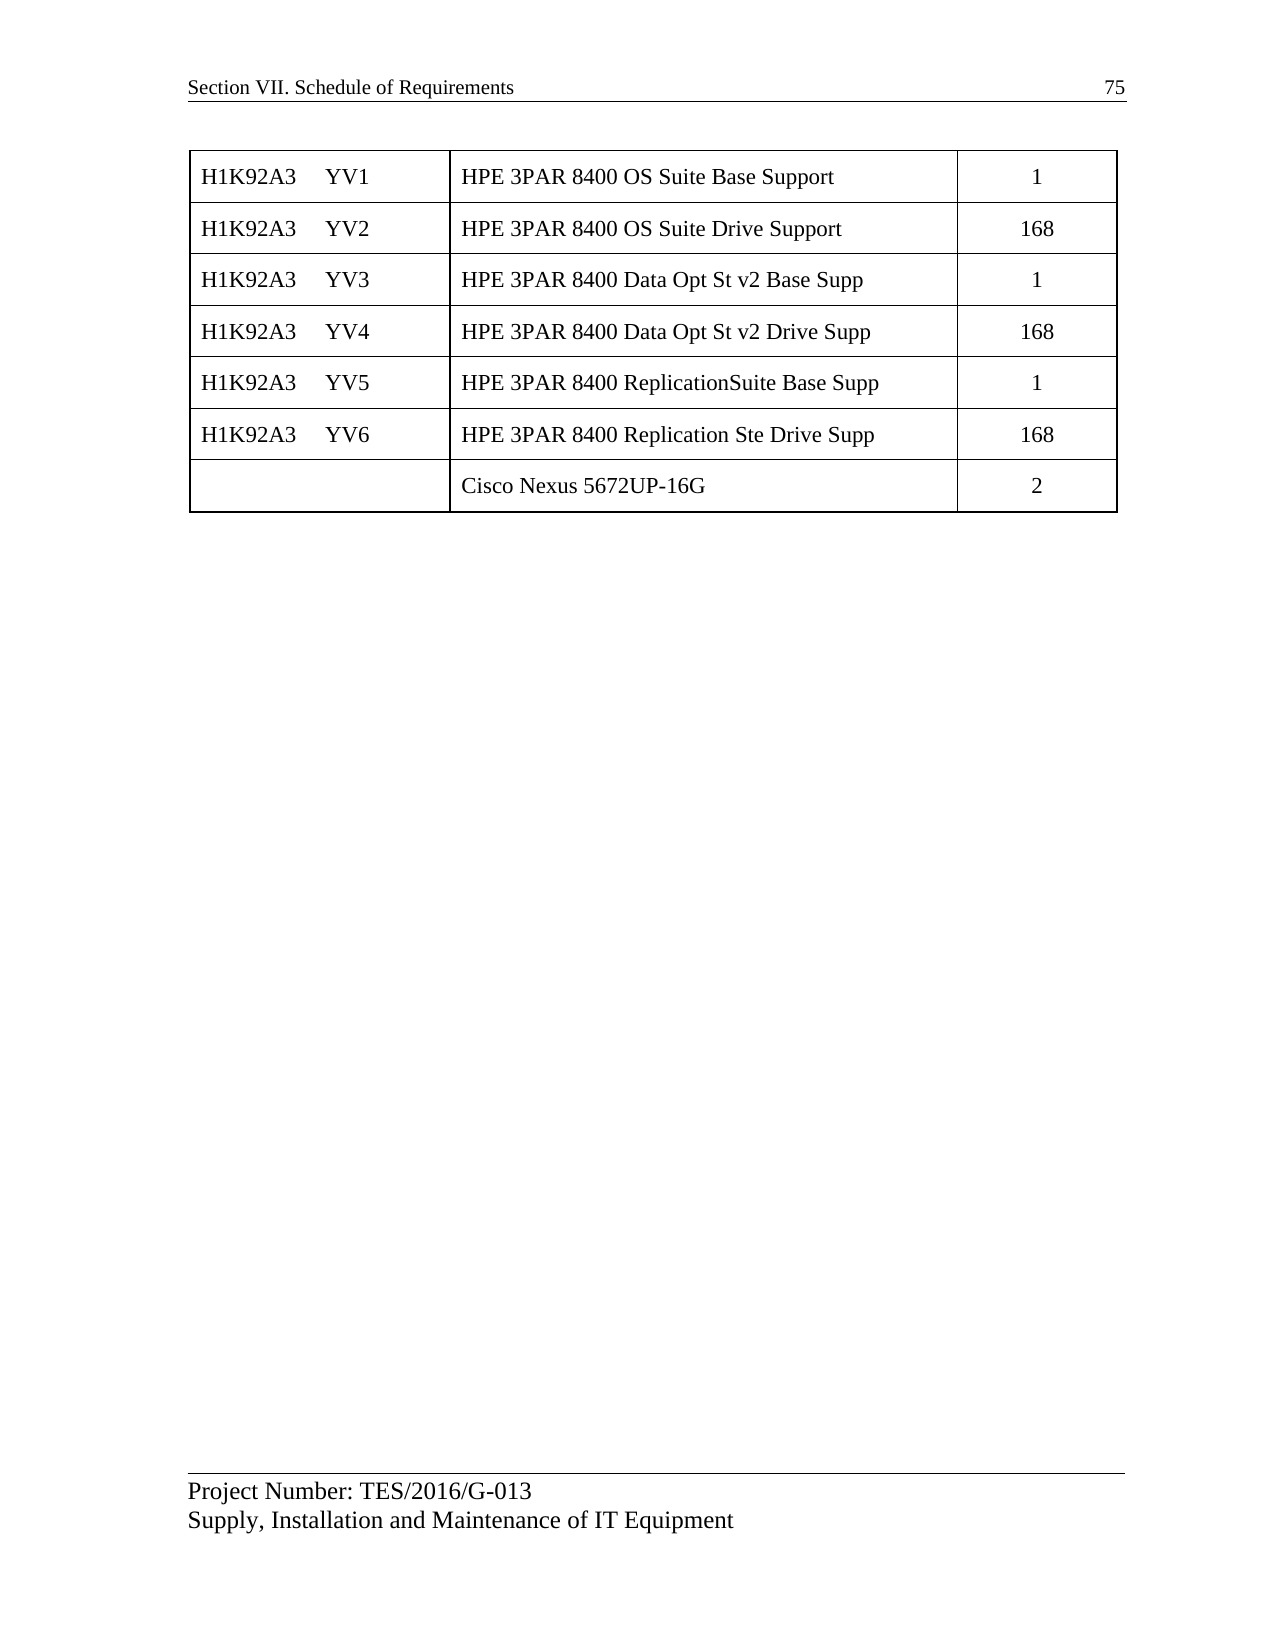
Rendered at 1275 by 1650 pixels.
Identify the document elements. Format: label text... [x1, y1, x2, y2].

table_cell H1K92A3 YV3 [191, 254, 449, 305]
table_cell H1K92A3 YV1 [191, 151, 449, 202]
table_cell 1 [958, 151, 1116, 202]
table_cell H1K92A3 YV2 [191, 203, 449, 253]
table_cell 168 [958, 409, 1116, 459]
table_cell 2 [958, 460, 1116, 511]
table_cell HPE 3PAR 8400 Replication Ste Drive Supp [451, 409, 957, 459]
table_cell HPE 3PAR 8400 Data Opt St v2 Base Supp [451, 254, 957, 305]
table_cell 168 [958, 203, 1116, 253]
table_cell H1K92A3 YV5 [191, 357, 449, 408]
table_cell [191, 460, 449, 511]
table_cell HPE 3PAR 8400 Data Opt St v2 Drive Supp [451, 306, 957, 356]
table_cell HPE 3PAR 8400 OS Suite Base Support [451, 151, 957, 202]
table_cell 1 [958, 357, 1116, 408]
table_cell HPE 3PAR 8400 OS Suite Drive Support [451, 203, 957, 253]
table_cell H1K92A3 YV6 [191, 409, 449, 459]
table_cell 168 [958, 306, 1116, 356]
table_cell HPE 3PAR 8400 ReplicationSuite Base Supp [451, 357, 957, 408]
table_cell 1 [958, 254, 1116, 305]
table_cell H1K92A3 YV4 [191, 306, 449, 356]
table_cell Cisco Nexus 5672UP-16G [451, 460, 957, 511]
